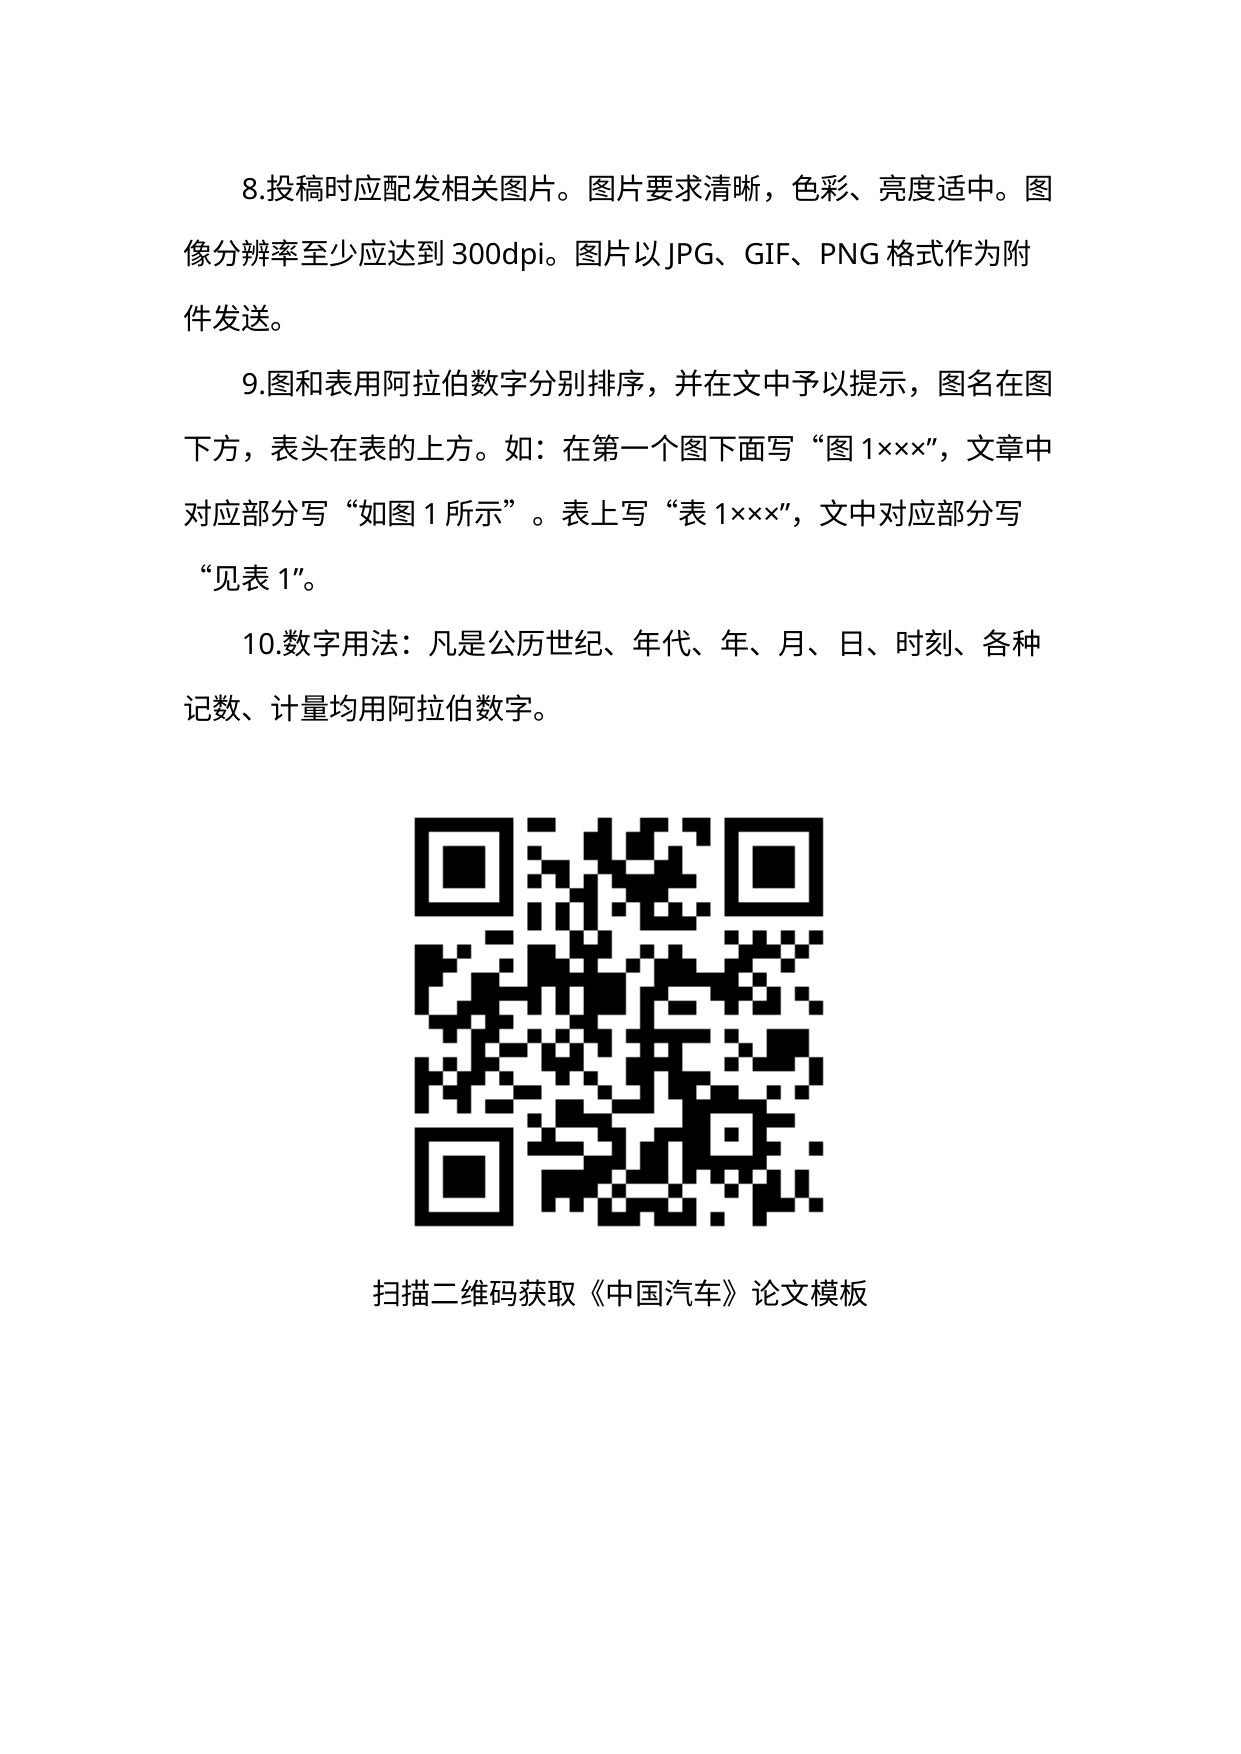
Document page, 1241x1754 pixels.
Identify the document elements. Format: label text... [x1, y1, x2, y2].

text 10.数字用法：凡是公历世纪、年代、年、月、日、时刻、各种记数、计量均用阿拉伯数字。 [183, 609, 1057, 739]
text 8.投稿时应配发相关图片。图片要求清晰，色彩、亮度适中。图像分辨率至少应达到300dpi。图片以JPG、GIF、PNG格式作为附件发送。 [183, 154, 1057, 349]
text 9.图和表用阿拉伯数字分别排序，并在文中予以提示，图名在图下方，表头在表的上方。如：在第一个图下面写“图1×××”，文章中对应部分写“如图1所示”。表上写“表1×××”，文中对应部分写“见表1”。 [183, 349, 1057, 609]
picture [401, 804, 839, 1242]
text 扫描二维码获取《中国汽车》论文模板 [183, 1259, 1057, 1324]
